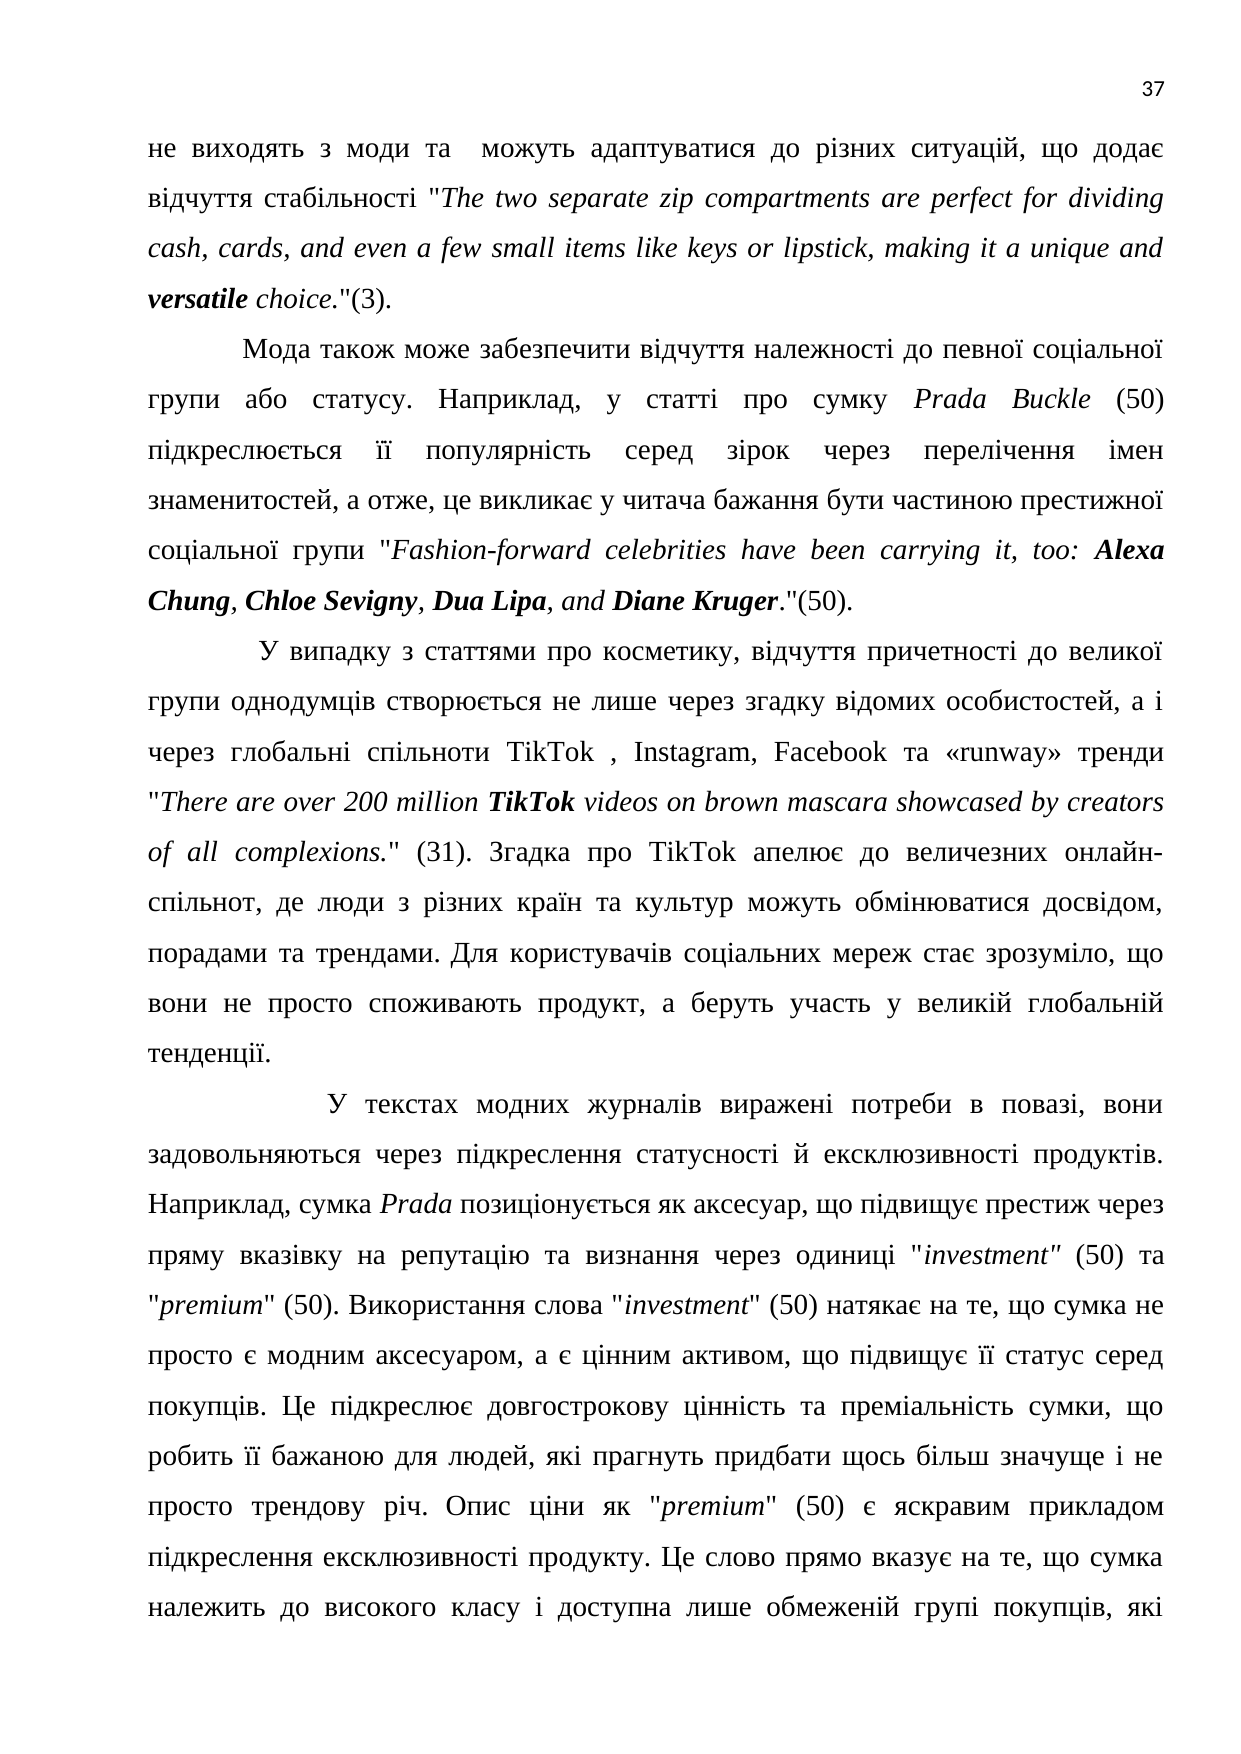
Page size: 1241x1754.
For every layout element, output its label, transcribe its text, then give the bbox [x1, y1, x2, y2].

text У випадку з статтями про косметику, відчуття причетності до великої групи однодумців створюється не лише через згадку відомих особистостей, а і через глобальні спільноти TikTok , Instagram, Facebook та «runway» тренди "There are over 200 million TikTok videos on brown mascara showcased by creators of all complexions." (31). Згадка про TikTok апелює до величезних онлайн-спільнот, де люди з різних країн та культур можуть обмінюватися досвідом, порадами та трендами. Для користувачів соціальних мереж стає зрозуміло, що вони не просто споживають продукт, а беруть участь у великій глобальній тенденції. [148, 633, 1164, 1069]
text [148, 1086, 1164, 1622]
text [148, 130, 1164, 314]
text Мода також може забезпечити відчуття належності до певної соціальної групи або статусу. Наприклад, у статті про сумку Prada Buckle (50) підкреслюється її популярність серед зірок через перелічення імен знаменитостей, а отже, це викликає у читача бажання бути частиною престижної соціальної групи "Fashion-forward celebrities have been carrying it, too: Alexa Chung, Chloe Sevigny, Dua Lipa, and Diane Kruger."(50). [148, 331, 1164, 616]
